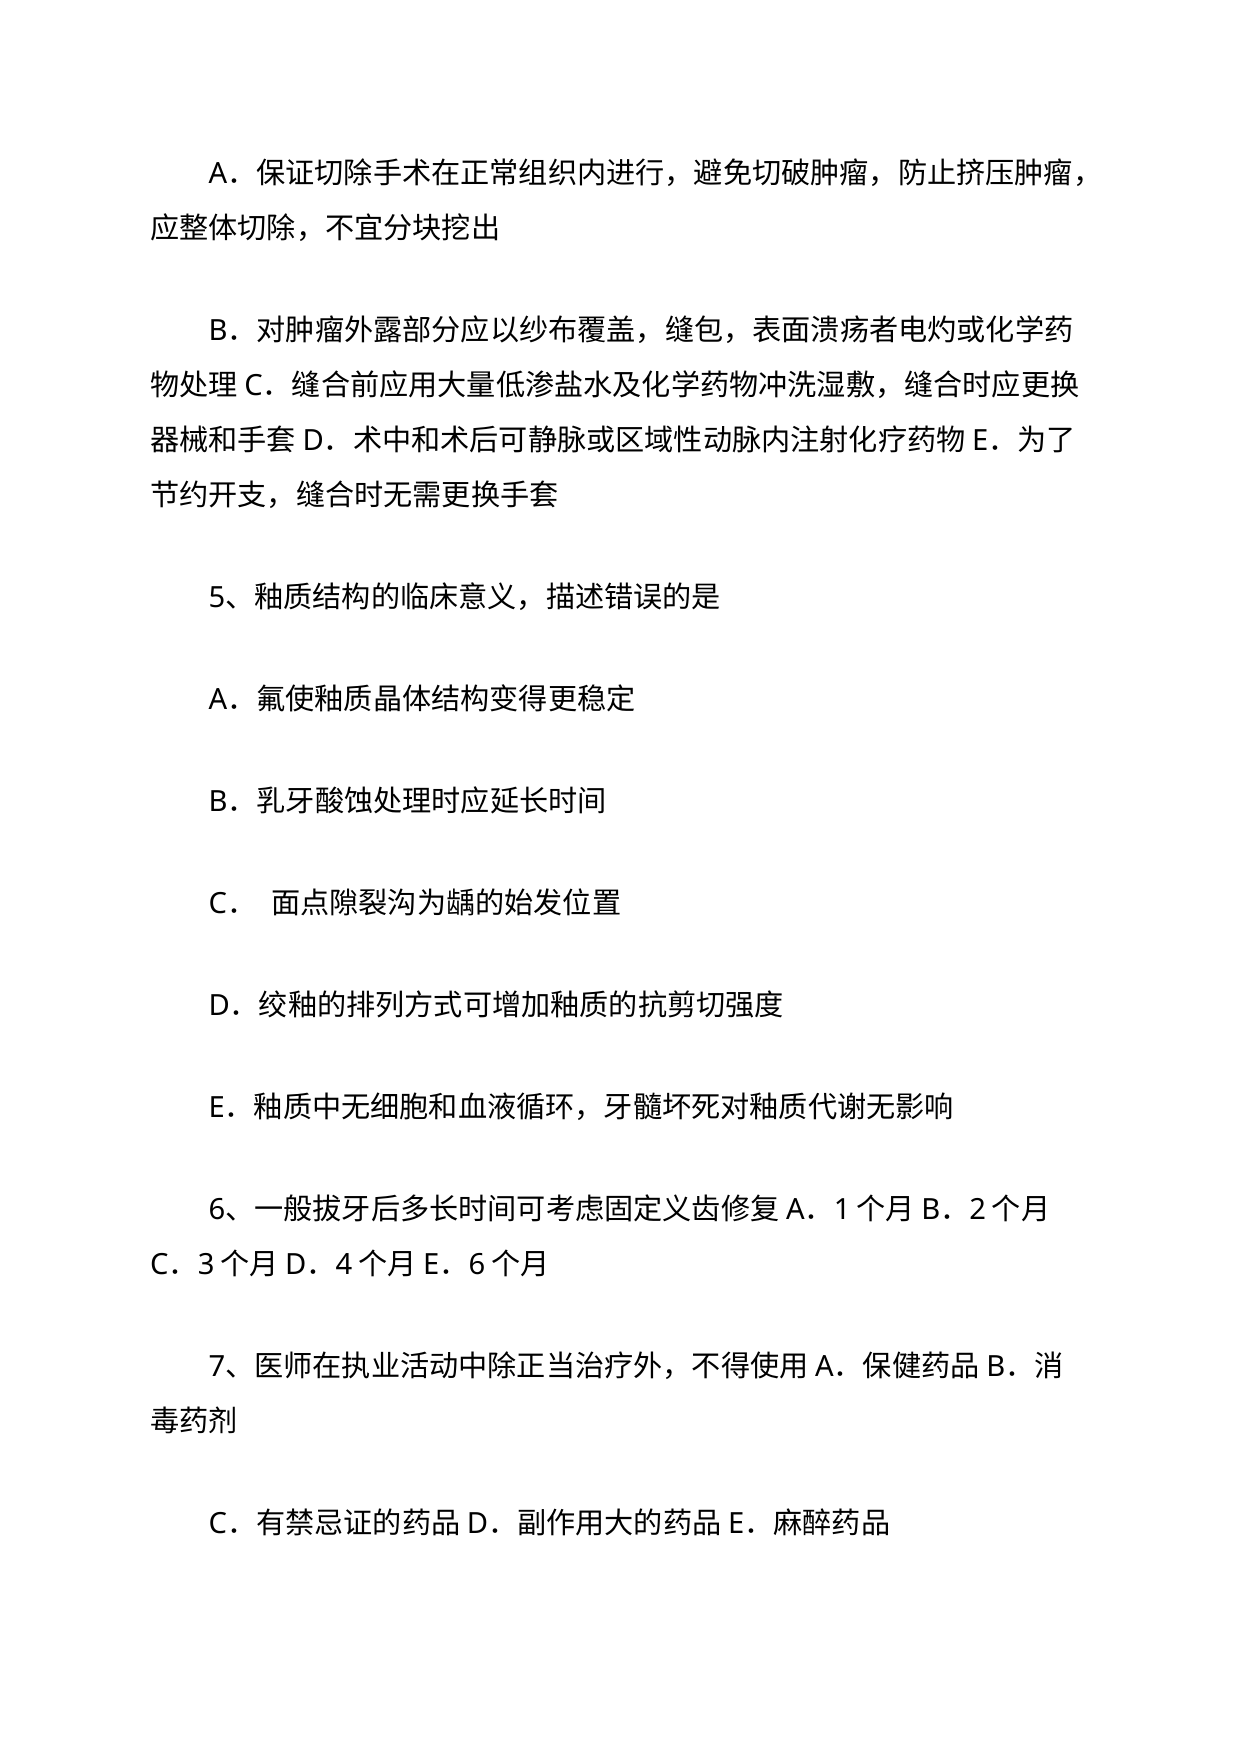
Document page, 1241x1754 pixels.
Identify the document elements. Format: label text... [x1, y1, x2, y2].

text C．有禁忌证的药品 D．副作用大的药品 E．麻醉药品 [150, 1499, 1090, 1542]
text C．面点隙裂沟为龋的始发位置 [150, 879, 1090, 922]
text D．绞釉的排列方式可增加釉质的抗剪切强度 [150, 981, 1090, 1024]
text 5、釉质结构的临床意义，描述错误的是 [150, 573, 1090, 616]
text 6、一般拔牙后多长时间可考虑固定义齿修复 A．1个月 B．2个月 C．3个月 D．4个月 E．6个月 [150, 1185, 1090, 1283]
text E．釉质中无细胞和血液循环，牙髓坏死对釉质代谢无影响 [150, 1083, 1090, 1126]
text 7、医师在执业活动中除正当治疗外，不得使用 A．保健药品 B．消毒药剂 [150, 1342, 1090, 1440]
text A．氟使釉质晶体结构变得更稳定 [150, 676, 1090, 718]
text B．乳牙酸蚀处理时应延长时间 [150, 777, 1090, 820]
text A．保证切除手术在正常组织内进行，避免切破肿瘤，防止挤压肿瘤，应整体切除，不宜分块挖出 [150, 150, 1090, 247]
text B．对肿瘤外露部分应以纱布覆盖，缝包，表面溃疡者电灼或化学药物处理 C．缝合前应用大量低渗盐水及化学药物冲洗湿敷，缝合时应更换器械和手套 D．术中和术后可静脉或区域性动脉内注射化疗药物 E．为了节约开支，缝合时无需更换手套 [150, 307, 1090, 514]
